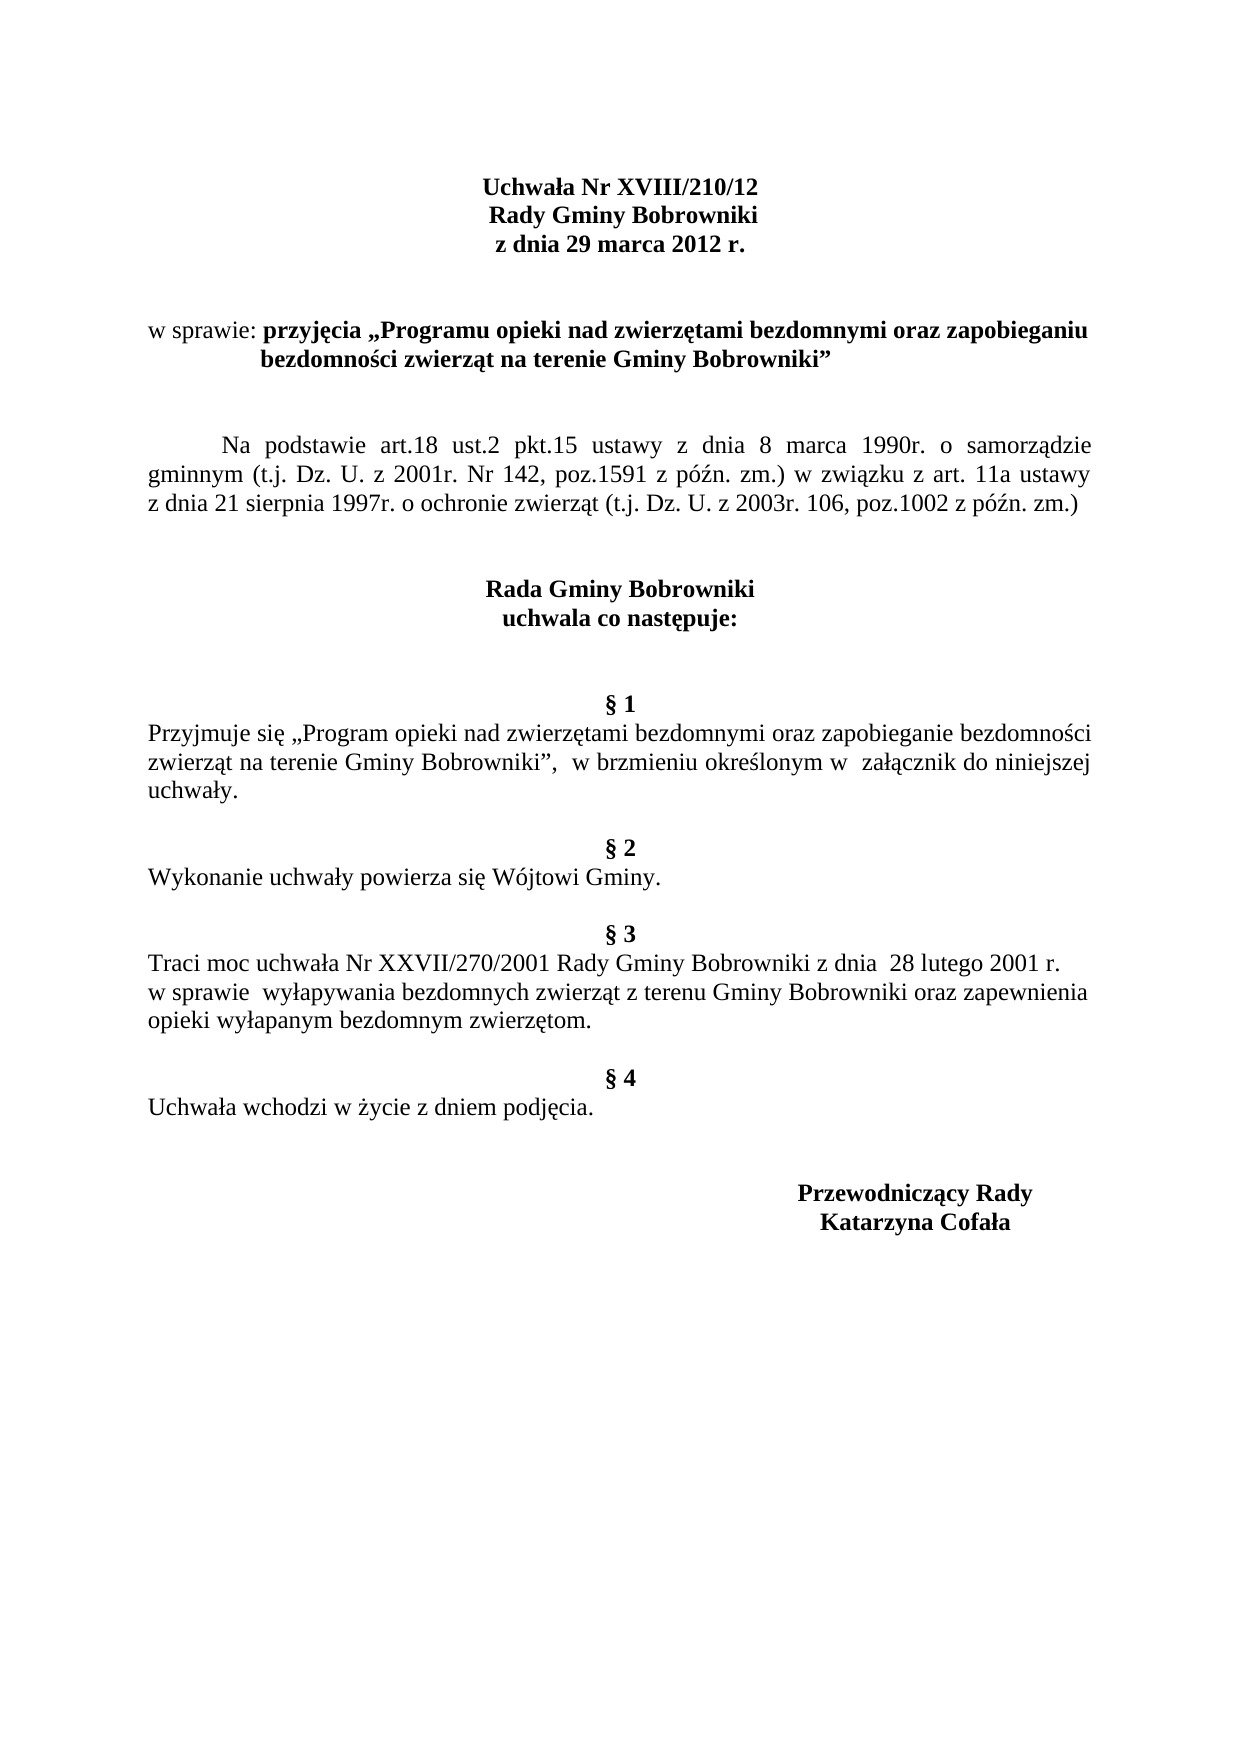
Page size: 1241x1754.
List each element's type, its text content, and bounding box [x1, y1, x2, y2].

text Katarzyna Cofała [148, 1207, 1093, 1235]
text Rada Gminy Bobrowniki [148, 574, 1093, 603]
text bezdomności zwierząt na terenie Gminy Bobrowniki” [148, 344, 1093, 373]
text Przyjmuje się „Program opieki nad zwierzętami bezdomnymi oraz zapobieganie bezdomności zwierząt na terenie Gminy Bobrowniki”, w brzmieniu określonym w załącznik do niniejszej uchwały. [148, 718, 1093, 804]
text § 1 [148, 689, 1093, 718]
text § 3 [148, 919, 1093, 948]
text § 2 [148, 833, 1093, 862]
text Wykonanie uchwały powierza się Wójtowi Gminy. [148, 862, 1093, 890]
text uchwala co następuje: [148, 603, 1093, 632]
text Uchwała wchodzi w życie z dniem podjęcia. [148, 1092, 1093, 1120]
text Rady Gminy Bobrowniki [148, 200, 1093, 229]
text w sprawie: przyjęcia „Programu opieki nad zwierzętami bezdomnymi oraz zapobieganiu [148, 315, 1093, 344]
text § 4 [148, 1063, 1093, 1092]
text w sprawie wyłapywania bezdomnych zwierząt z terenu Gminy Bobrowniki oraz zapewnienia opieki wyłapanym bezdomnym zwierzętom. [148, 977, 1093, 1034]
text z dnia 29 marca 2012 r. [148, 229, 1093, 258]
text Traci moc uchwała Nr XXVII/270/2001 Rady Gminy Bobrowniki z dnia 28 lutego 2001 r. [148, 948, 1093, 977]
text Na podstawie art.18 ust.2 pkt.15 ustawy z dnia 8 marca 1990r. o samorządzie gminnym (t.j. Dz. U. z 2001r. Nr 142, poz.1591 z późn. zm.) w związku z art. 11a ustawy z dnia 21 sierpnia 1997r. o ochronie zwierząt (t.j. Dz. U. z 2003r. 106, poz.1002 z późn. zm.) [148, 430, 1093, 517]
text Przewodniczący Rady [148, 1178, 1093, 1207]
text Uchwała Nr XVIII/210/12 [148, 172, 1093, 200]
